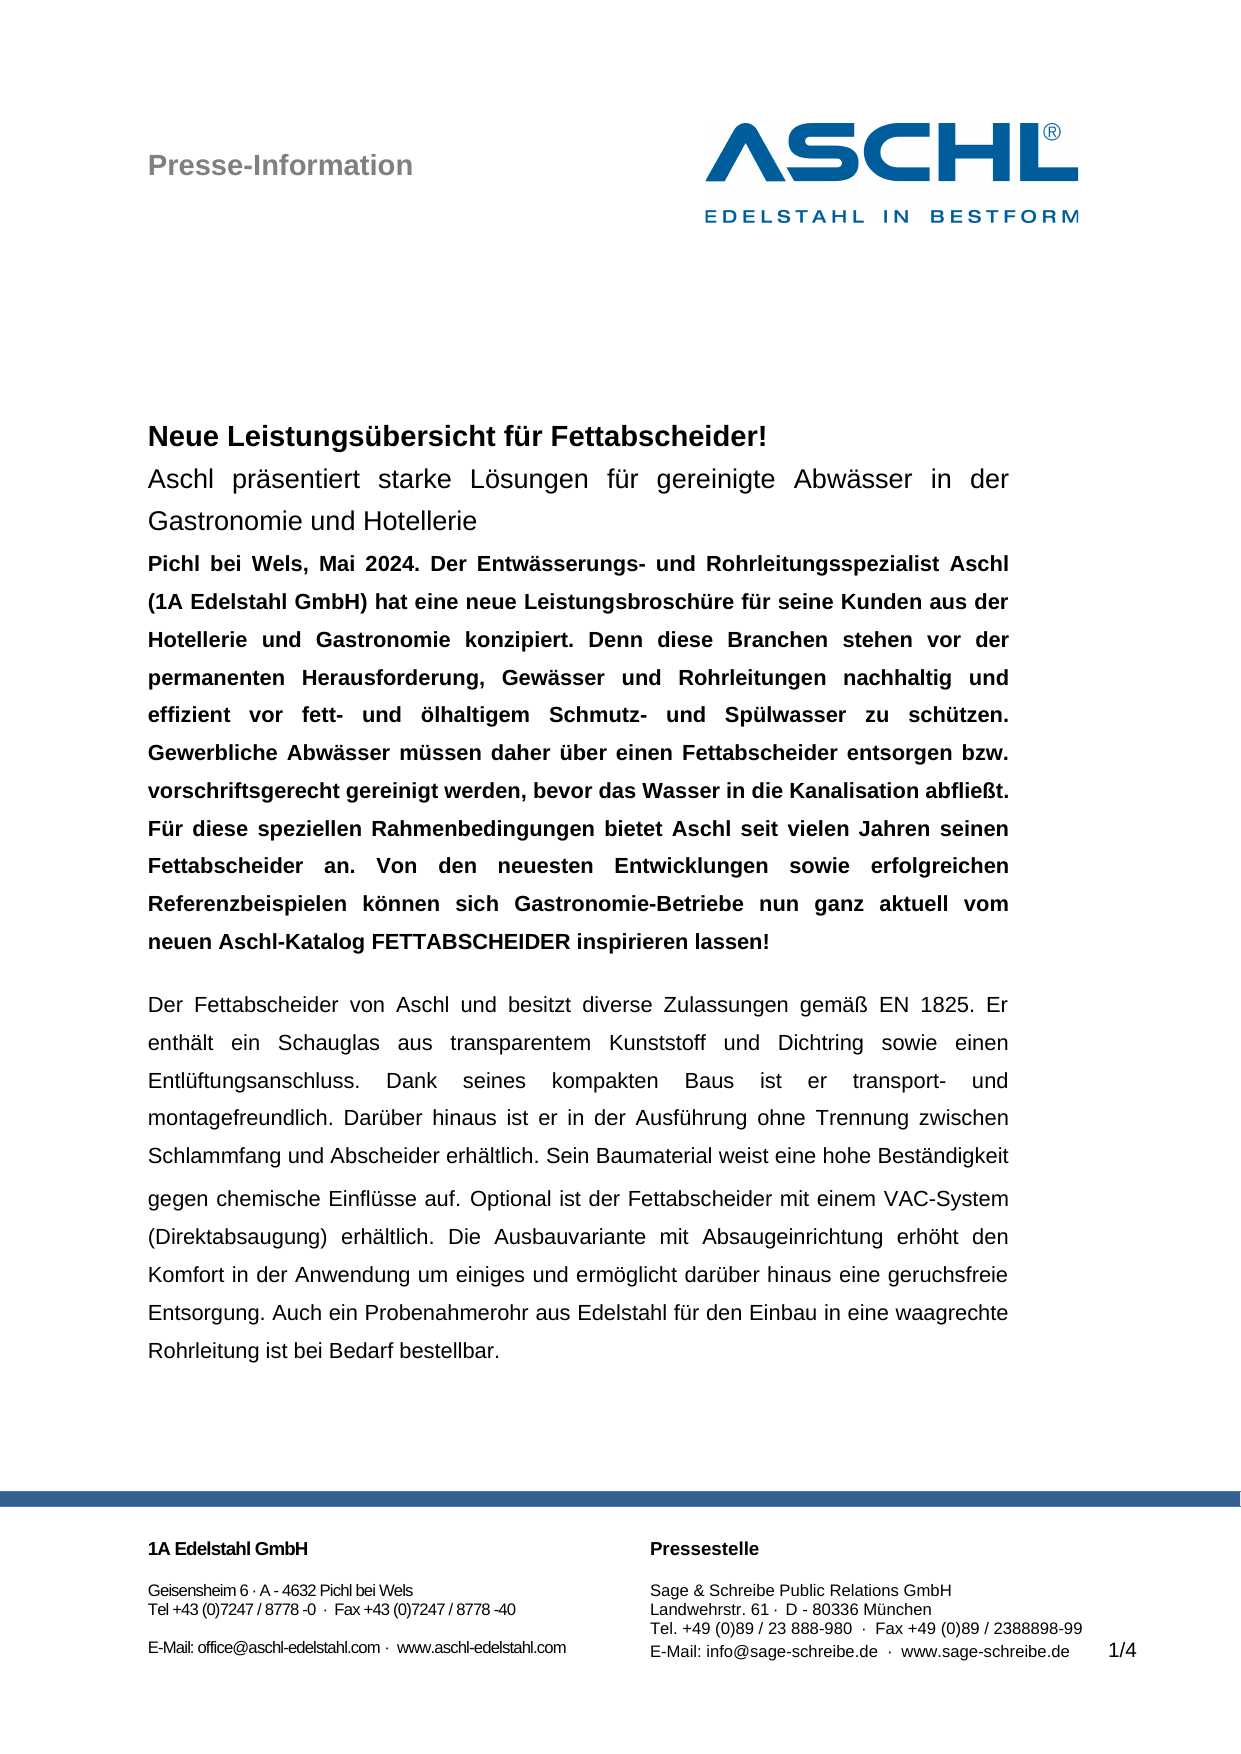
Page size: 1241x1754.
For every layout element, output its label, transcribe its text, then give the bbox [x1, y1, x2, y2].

picture [705, 123, 1079, 223]
text Der Fettabscheider von Aschl und besitzt diverse Zulassungen gemäß EN 1825. Er enthält ein Schauglas aus transparentem Kunststoff und Dichtring sowie einen Entlüftungsanschluss. Dank seines kompakten Baus ist er transport- und montagefreundlich. Darüber hinaus ist er in der Ausführung ohne Trennung zwischen Schlammfang und Abscheider erhältlich. Sein Baumaterial weist eine hohe Beständigkeit gegen chemische Einflüsse auf. Optional ist der Fettabscheider mit einem VAC-System (Direktabsaugung) erhältlich. Die Ausbauvariante mit Absaugeinrichtung erhöht den Komfort in der Anwendung um einiges und ermöglicht darüber hinaus eine geruchsfreie Entsorgung. Auch ein Probenahmerohr aus Edelstahl für den Einbau in eine waagrechte Rohrleitung ist bei Bedarf bestellbar. [148, 992, 1010, 1363]
text Aschl präsentiert starke Lösungen für gereinigte Abwässer in der Gastronomie und Hotellerie [148, 455, 1010, 538]
text Pichl bei Wels, Mai 2024. Der Entwässerungs- und Rohrleitungsspezialist Aschl (1A Edelstahl GmbH) hat eine neue Leistungsbroschüre für seine Kunden aus der Hotellerie und Gastronomie konzipiert. Denn diese Branchen stehen vor der permanenten Herausforderung, Gewässer und Rohrleitungen nachhaltig und effizient vor fett- und ölhaltigem Schmutz- und Spülwasser zu schützen. Gewerbliche Abwässer müssen daher über einen Fettabscheider entsorgen bzw. vorschriftsgerecht gereinigt werden, bevor das Wasser in die Kanalisation abfließt. Für diese speziellen Rahmenbedingungen bietet Aschl seit vielen Jahren seinen Fettabscheider an. Von den neuesten Entwicklungen sowie erfolgreichen Referenzbeispielen können sich Gastronomie-Betriebe nun ganz aktuell vom neuen Aschl-Katalog FETTABSCHEIDER inspirieren lassen! [148, 551, 1010, 954]
text Neue Leistungsübersicht für Fettabscheider! [148, 413, 1010, 455]
